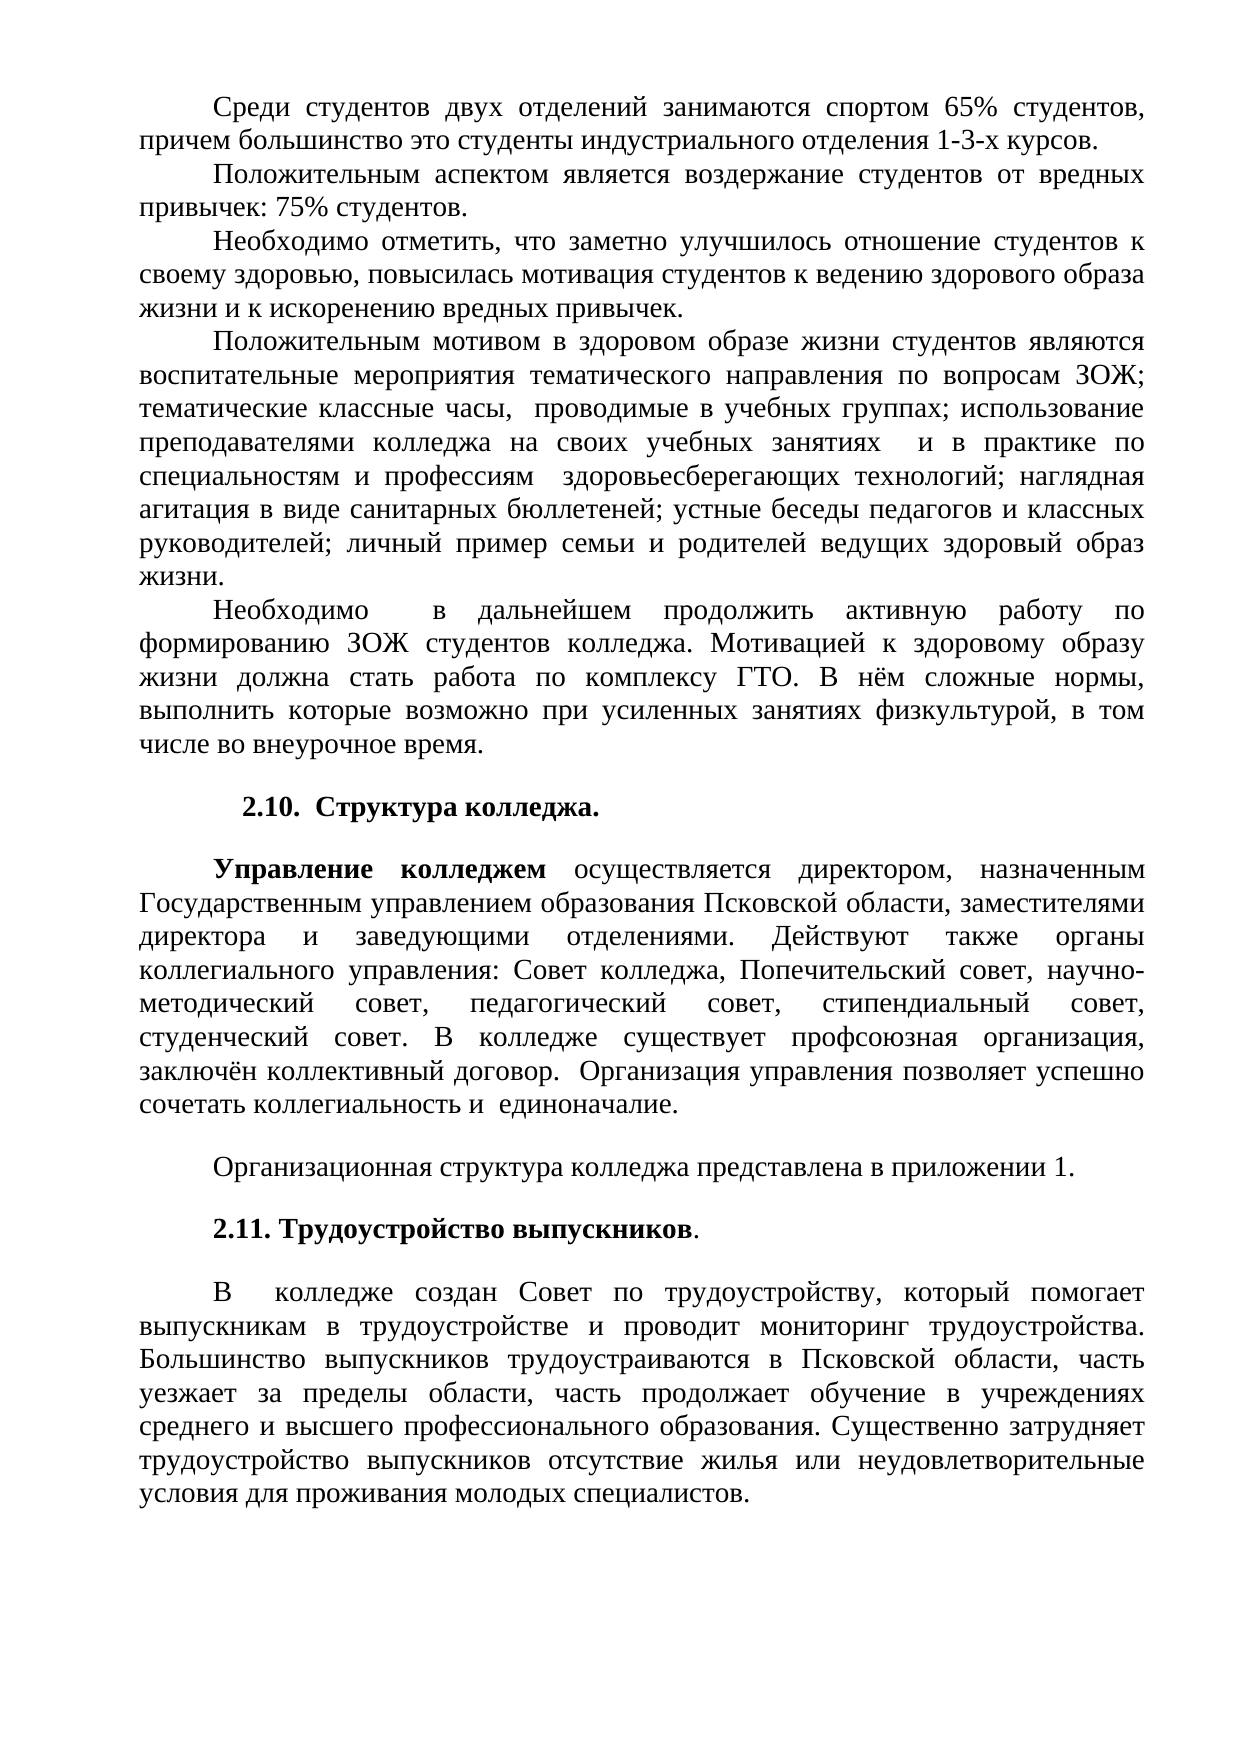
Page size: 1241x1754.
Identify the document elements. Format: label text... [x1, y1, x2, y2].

text Необходимо в дальнейшем продолжить активную работу по формированию ЗОЖ студентов колледжа. Мотивацией к здоровому образу жизни должна стать работа по комплексу ГТО. В нём сложные нормы, выполнить которые возможно при усиленных занятиях физкультурой, в том числе во внеурочное время. [139, 592, 1146, 759]
text 2.10. Структура колледжа. [139, 789, 1146, 822]
text Положительным мотивом в здоровом образе жизни студентов являются воспитательные мероприятия тематического направления по вопросам ЗОЖ; тематические классные часы, проводимые в учебных группах; использование преподавателями колледжа на своих учебных занятиях и в практике по специальностям и профессиям здоровьесберегающих технологий; наглядная агитация в виде санитарных бюллетеней; устные беседы педагогов и классных руководителей; личный пример семьи и родителей ведущих здоровый образ жизни. [139, 323, 1146, 592]
text Организационная структура колледжа представлена в приложении 1. [139, 1149, 1146, 1182]
text Среди студентов двух отделений занимаются спортом 65% студентов, причем большинство это студенты индустриального отделения 1-3-х курсов. [139, 89, 1146, 156]
text 2.11. Трудоустройство выпускников. [139, 1212, 1146, 1245]
text Необходимо отметить, что заметно улучшилось отношение студентов к своему здоровью, повысилась мотивация студентов к ведению здорового образа жизни и к искоренению вредных привычек. [139, 223, 1146, 323]
text Управление колледжем осуществляется директором, назначенным Государственным управлением образования Псковской области, заместителями директора и заведующими отделениями. Действуют также органы коллегиального управления: Совет колледжа, Попечительский совет, научно-методический совет, педагогический совет, стипендиальный совет, студенческий совет. В колледже существует профсоюзная организация, заключён коллективный договор. Организация управления позволяет успешно сочетать коллегиальность и единоначалие. [139, 851, 1146, 1120]
text Положительным аспектом является воздержание студентов от вредных привычек: 75% студентов. [139, 156, 1146, 223]
text В колледже создан Совет по трудоустройству, который помогает выпускникам в трудоустройстве и проводит мониторинг трудоустройства. Большинство выпускников трудоустраиваются в Псковской области, часть уезжает за пределы области, часть продолжает обучение в учреждениях среднего и высшего профессионального образования. Существенно затрудняет трудоустройство выпускников отсутствие жилья или неудовлетворительные условия для проживания молодых специалистов. [139, 1274, 1146, 1509]
